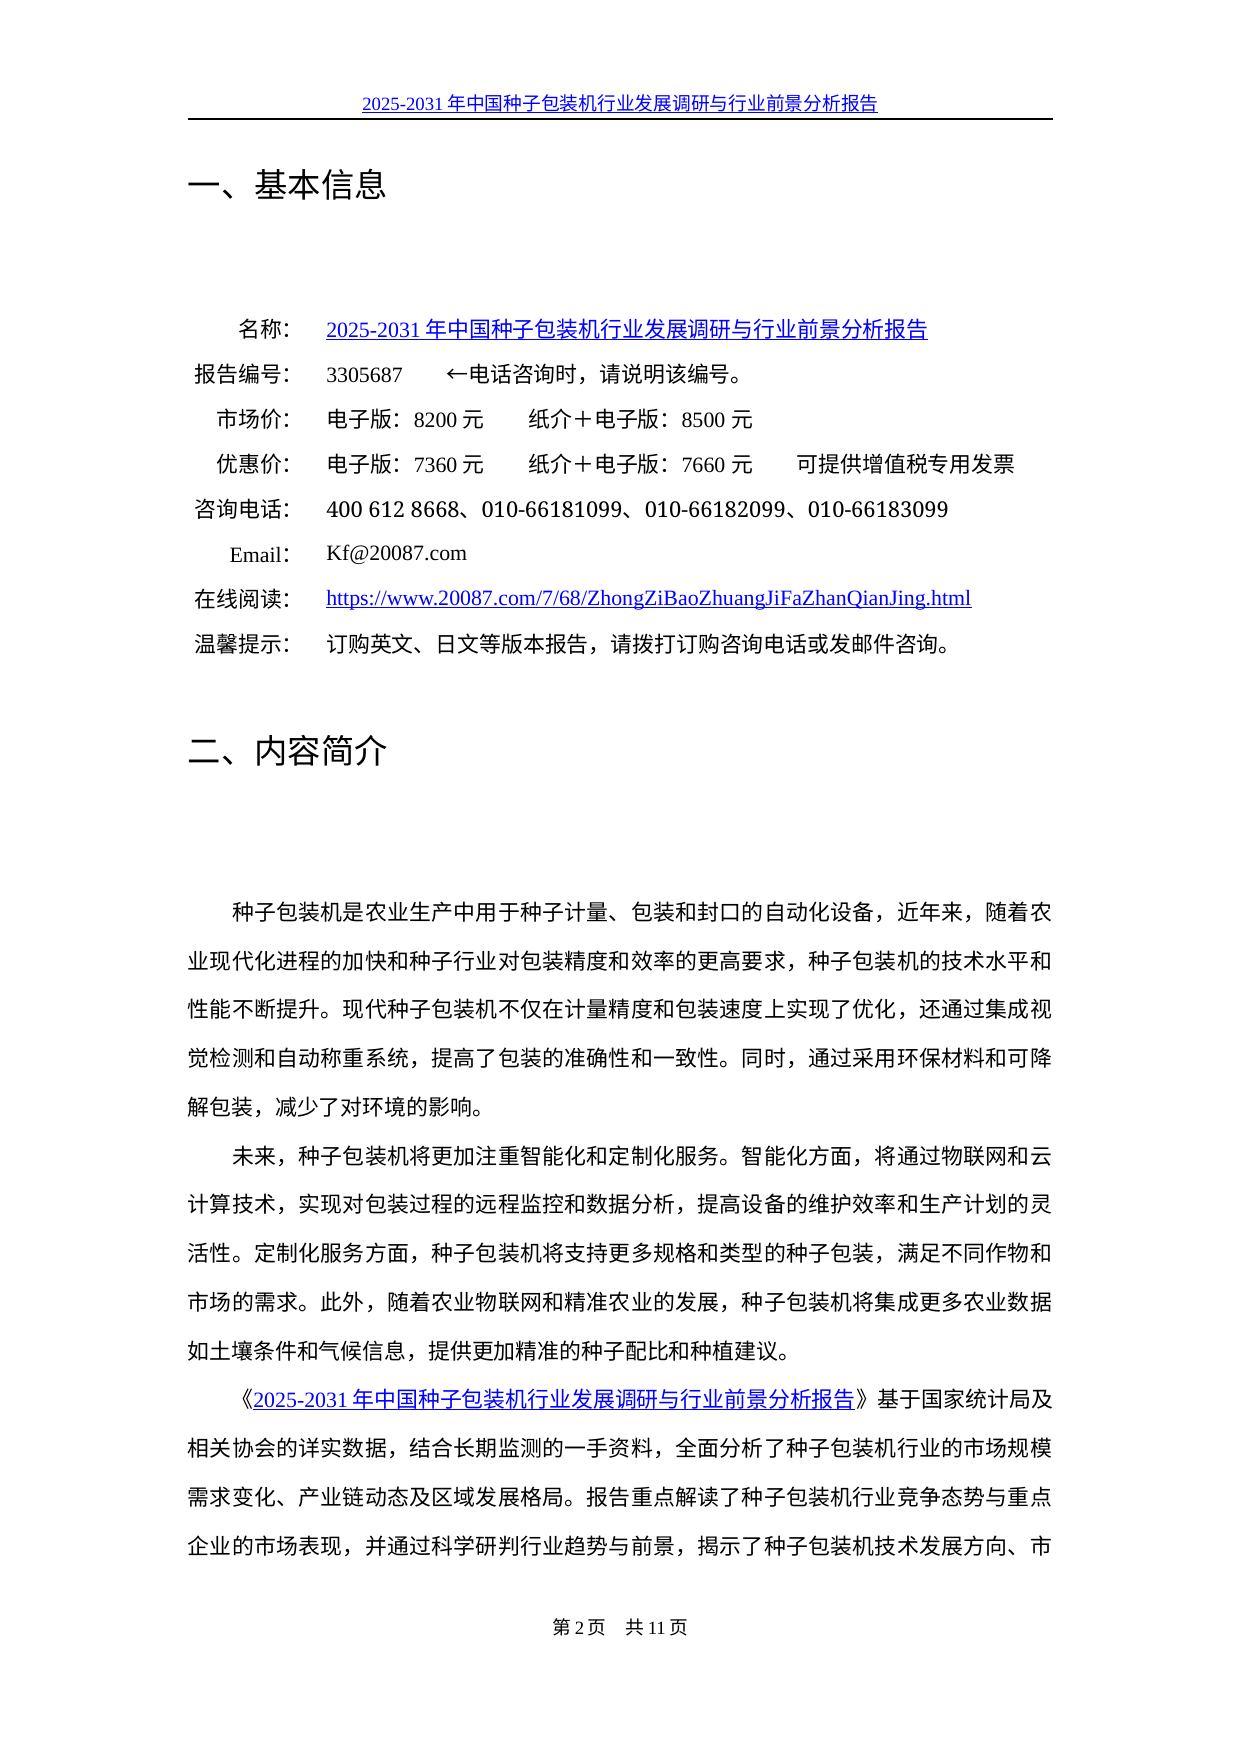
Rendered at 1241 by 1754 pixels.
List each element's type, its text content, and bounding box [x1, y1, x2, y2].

title 一、基本信息 [187, 150, 1053, 215]
table_header 2025-2031年中国种子包装机行业发展调研与行业前景分析报告 [315, 312, 1073, 357]
table_cell 温馨提示： [167, 627, 315, 672]
table_cell Kf@20087.com [315, 537, 1073, 582]
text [187, 894, 1053, 1561]
table_cell 优惠价： [167, 447, 315, 492]
title 二、内容简介 [187, 717, 1053, 782]
table_cell Email： [167, 537, 315, 582]
table_cell 报告编号： [167, 357, 315, 402]
table_cell 市场价： [167, 402, 315, 447]
table_cell 订购英文、日文等版本报告，请拨打订购咨询电话或发邮件咨询。 [315, 627, 1073, 672]
table_cell 电子版：8200 元 纸介＋电子版：8500 元 [315, 402, 1073, 447]
table_cell 400 612 8668、010-66181099、010-66182099、010-66183099 [315, 492, 1073, 537]
table_cell 咨询电话： [167, 492, 315, 537]
table_cell 电子版：7360 元 纸介＋电子版：7660 元 可提供增值税专用发票 [315, 447, 1073, 492]
table_cell 在线阅读： [167, 582, 315, 627]
table_cell 3305687 ←电话咨询时，请说明该编号。 [315, 357, 1073, 402]
table_header 名称： [167, 312, 315, 357]
table_cell [315, 582, 1073, 627]
